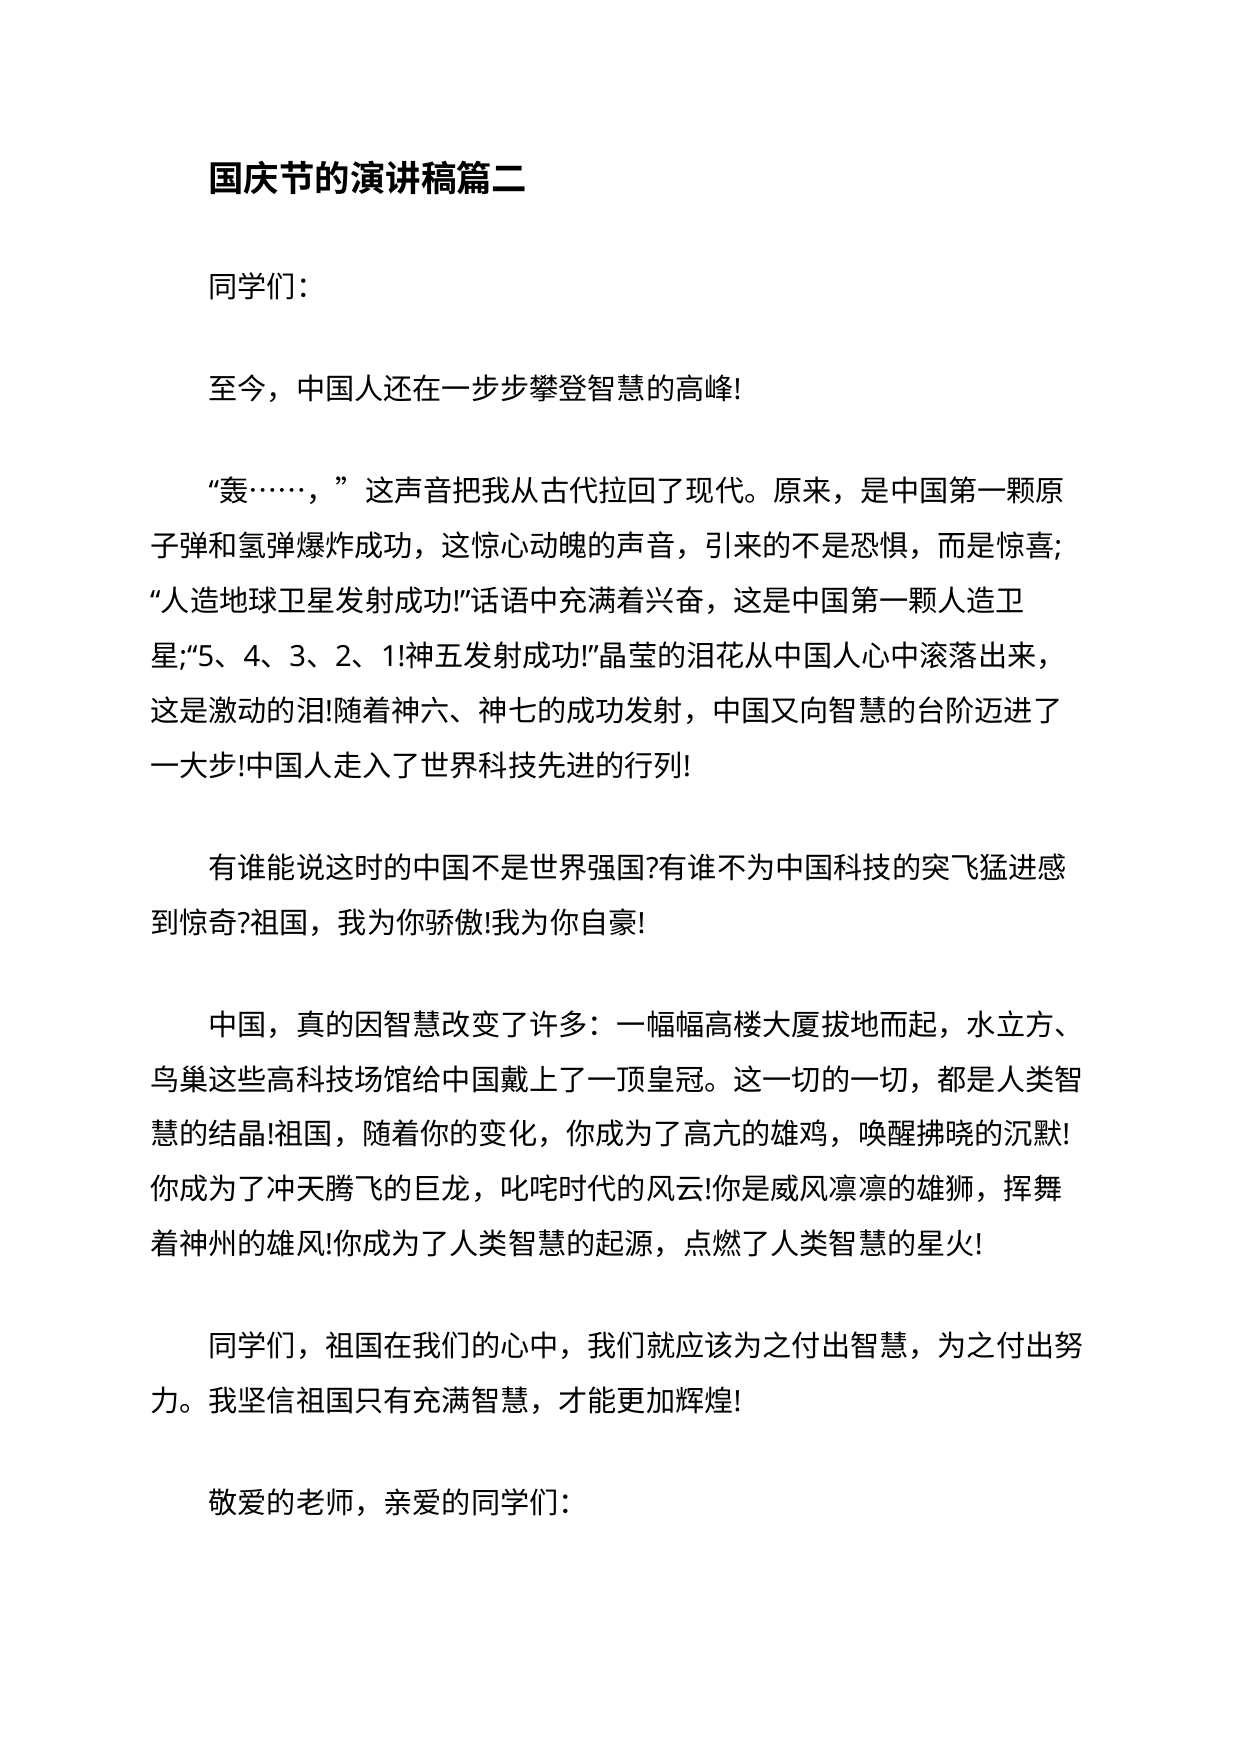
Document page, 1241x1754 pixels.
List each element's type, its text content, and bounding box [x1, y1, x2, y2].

text 同学们： [150, 263, 1090, 306]
text 中国，真的因智慧改变了许多：一幅幅高楼大厦拔地而起，水立方、鸟巢这些高科技场馆给中国戴上了一顶皇冠。这一切的一切，都是人类智慧的结晶!祖国，随着你的变化，你成为了高亢的雄鸡，唤醒拂晓的沉默!你成为了冲天腾飞的巨龙，叱咤时代的风云!你是威风凛凛的雄狮，挥舞着神州的雄风!你成为了人类智慧的起源，点燃了人类智慧的星火! [150, 1001, 1090, 1263]
text 同学们，祖国在我们的心中，我们就应该为之付出智慧，为之付出努力。我坚信祖国只有充满智慧，才能更加辉煌! [150, 1323, 1090, 1420]
text 国庆节的演讲稿篇二 [150, 150, 1090, 201]
text 至今，中国人还在一步步攀登智慧的高峰! [150, 365, 1090, 408]
text “轰……，”这声音把我从古代拉回了现代。原来，是中国第一颗原子弹和氢弹爆炸成功，这惊心动魄的声音，引来的不是恐惧，而是惊喜;“人造地球卫星发射成功!”话语中充满着兴奋，这是中国第一颗人造卫星;“5、4、3、2、1!神五发射成功!”晶莹的泪花从中国人心中滚落出来，这是激动的泪!随着神六、神七的成功发射，中国又向智慧的台阶迈进了一大步!中国人走入了世界科技先进的行列! [150, 467, 1090, 784]
text 有谁能说这时的中国不是世界强国?有谁不为中国科技的突飞猛进感到惊奇?祖国，我为你骄傲!我为你自豪! [150, 844, 1090, 942]
text 敬爱的老师，亲爱的同学们： [150, 1480, 1090, 1522]
